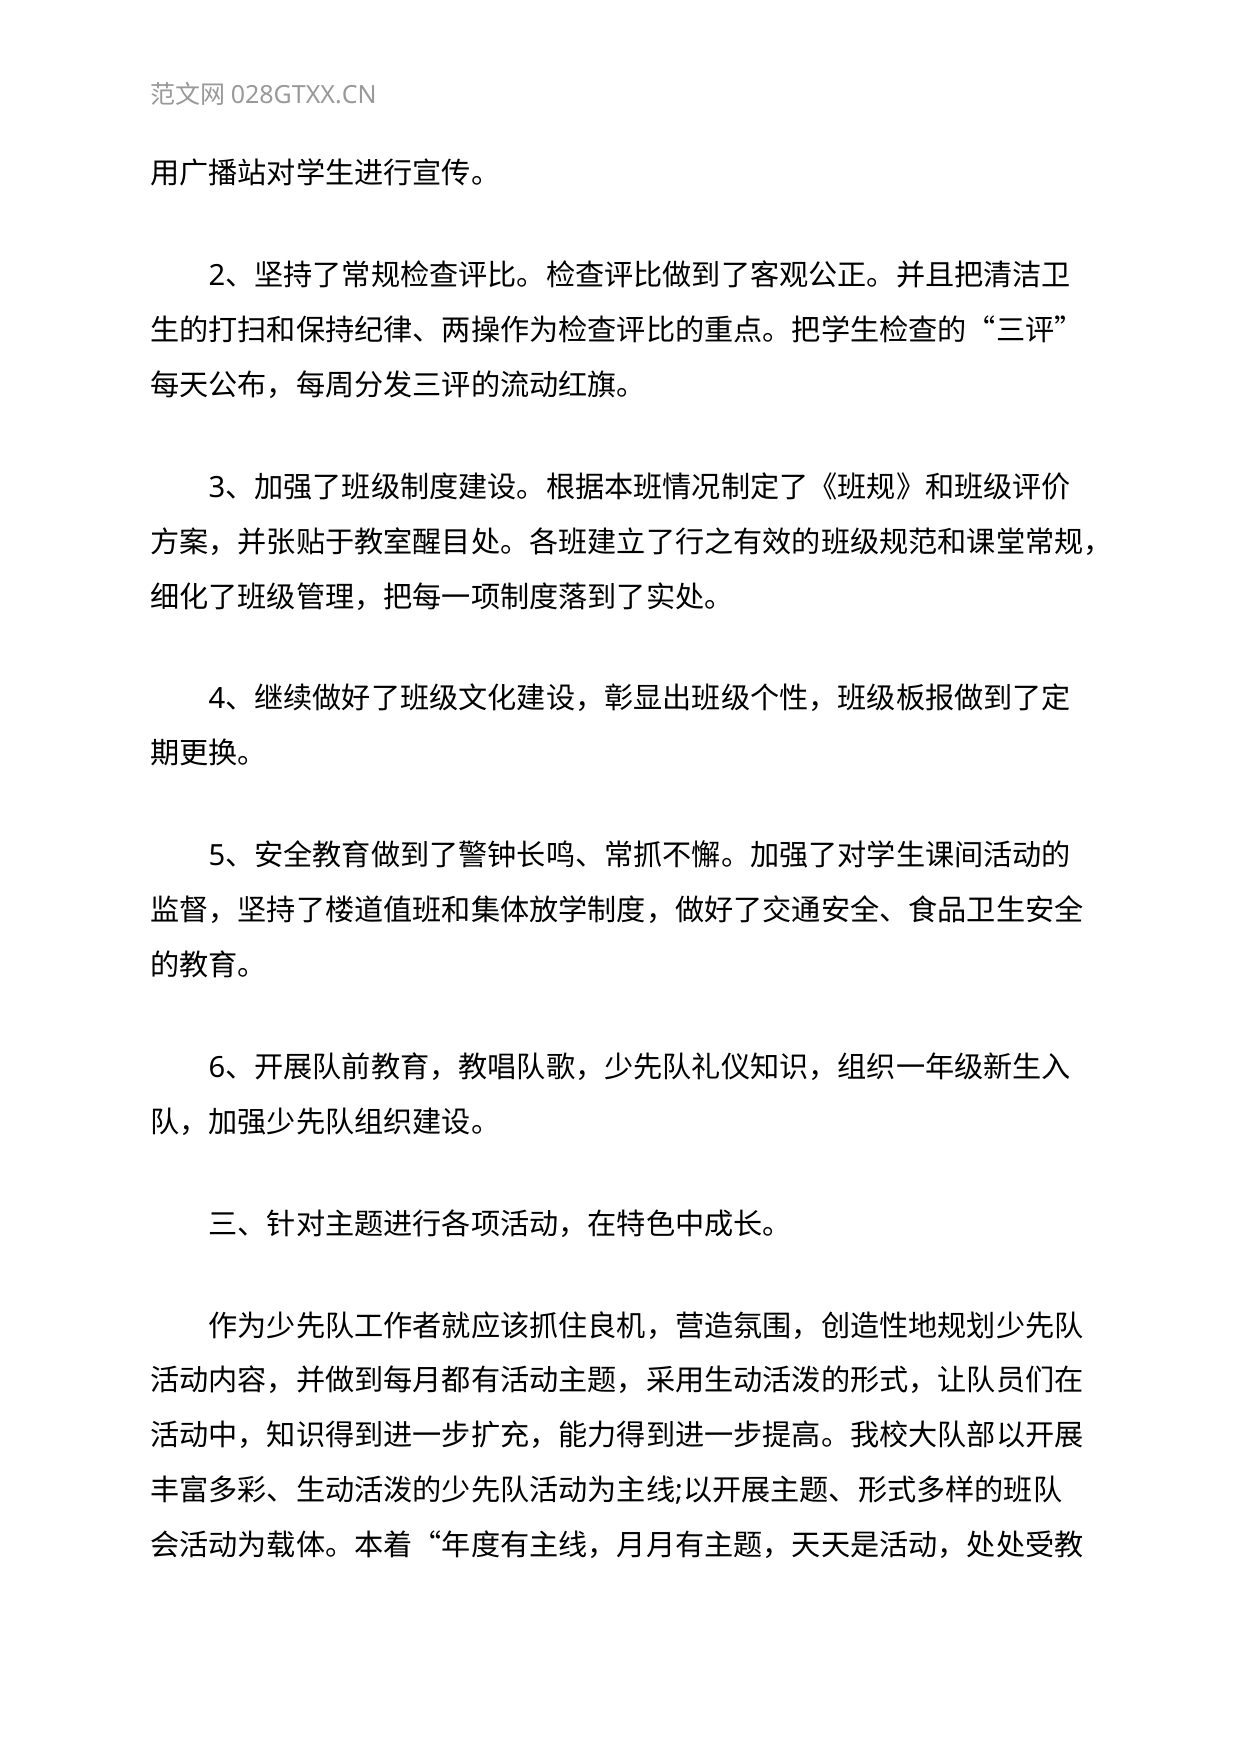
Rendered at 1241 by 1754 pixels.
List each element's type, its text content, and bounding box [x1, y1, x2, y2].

text 6、开展队前教育，教唱队歌，少先队礼仪知识，组织一年级新生入队，加强少先队组织建设。 [150, 1043, 1090, 1141]
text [150, 150, 1090, 192]
text 三、针对主题进行各项活动，在特色中成长。 [150, 1200, 1090, 1243]
text 3、加强了班级制度建设。根据本班情况制定了《班规》和班级评价方案，并张贴于教室醒目处。各班建立了行之有效的班级规范和课堂常规，细化了班级管理，把每一项制度落到了实处。 [150, 463, 1090, 616]
text 4、继续做好了班级文化建设，彰显出班级个性，班级板报做到了定期更换。 [150, 675, 1090, 772]
text 2、坚持了常规检查评比。检查评比做到了客观公正。并且把清洁卫生的打扫和保持纪律、两操作为检查评比的重点。把学生检查的“三评”每天公布，每周分发三评的流动红旗。 [150, 252, 1090, 404]
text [150, 1302, 1090, 1564]
text 5、安全教育做到了警钟长鸣、常抓不懈。加强了对学生课间活动的监督，坚持了楼道值班和集体放学制度，做好了交通安全、食品卫生安全的教育。 [150, 832, 1090, 984]
